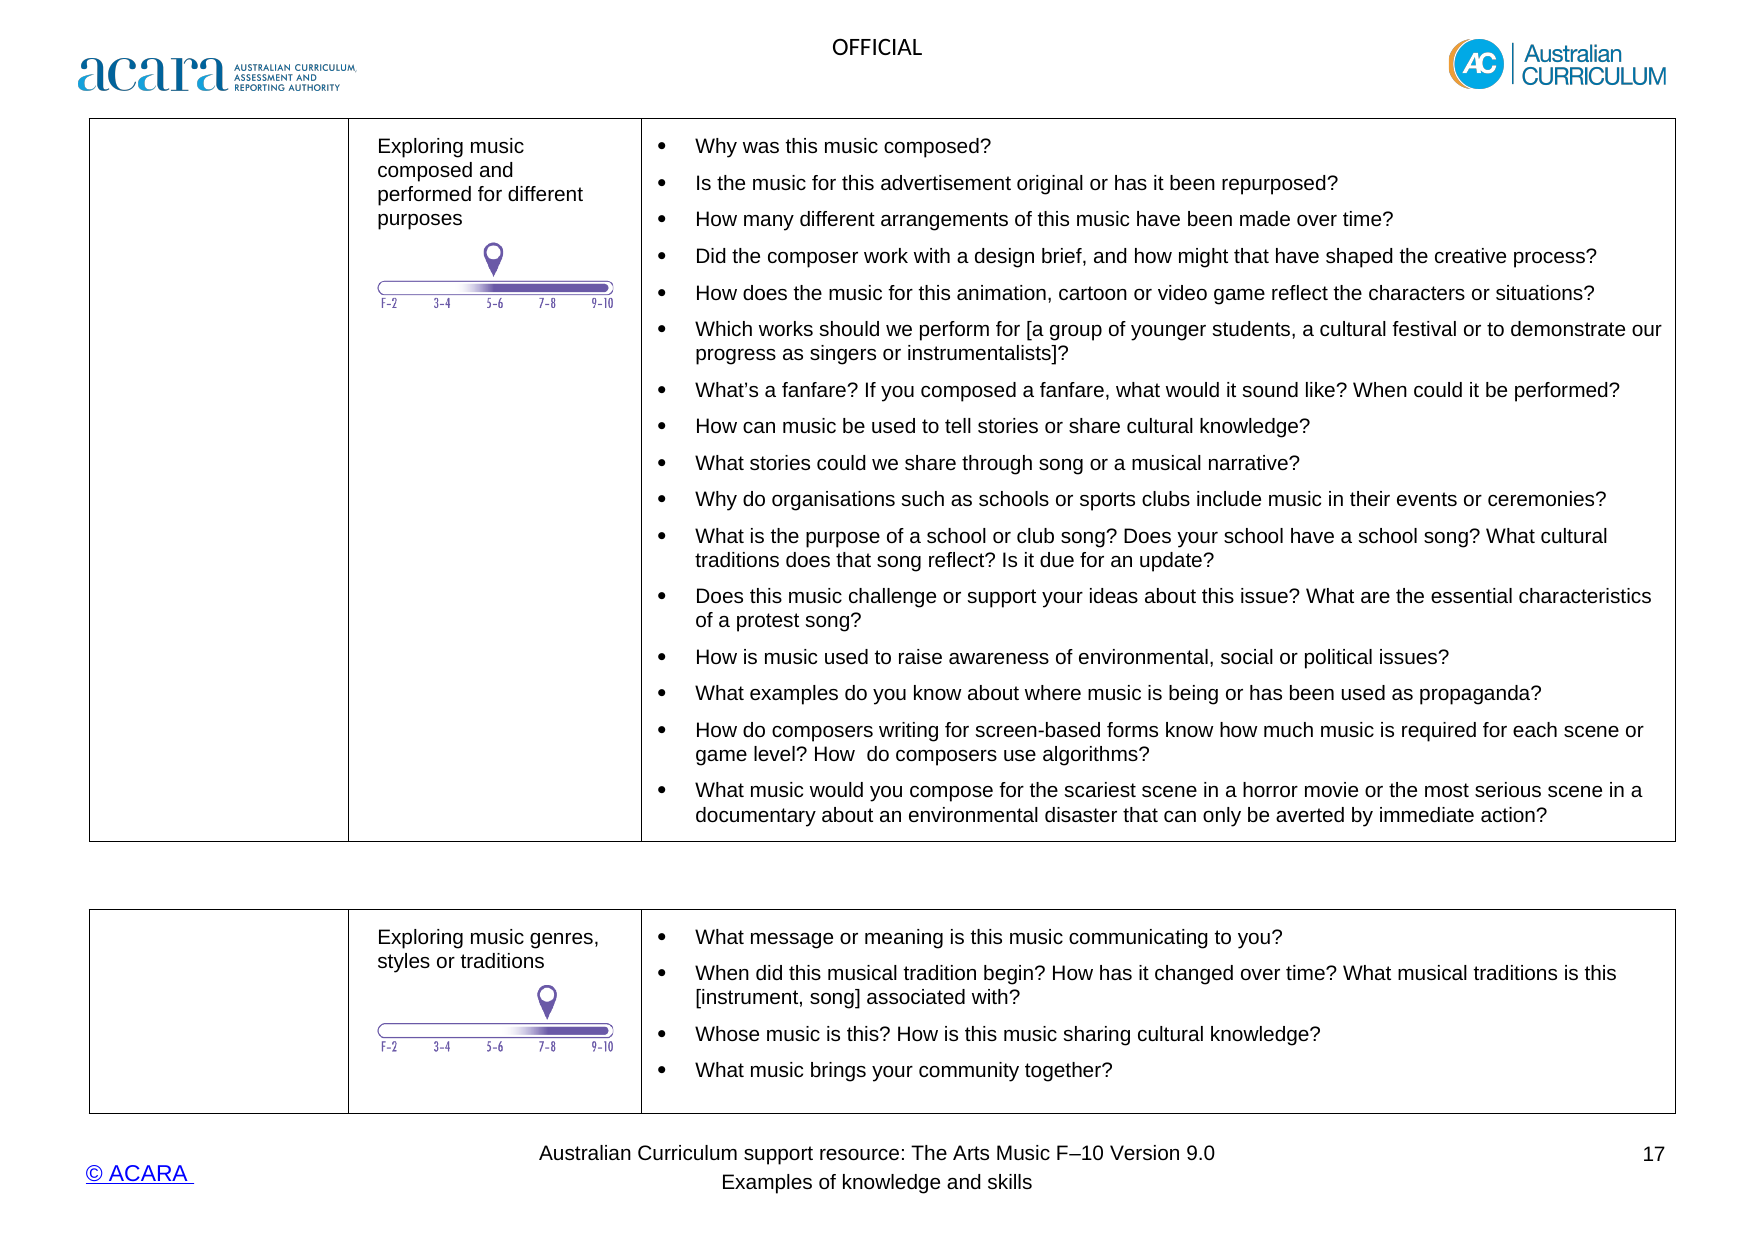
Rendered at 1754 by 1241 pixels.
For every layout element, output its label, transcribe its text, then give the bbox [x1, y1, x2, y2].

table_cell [90, 119, 348, 841]
picture [1448, 39, 1471, 89]
table_header [90, 910, 348, 1113]
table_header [642, 910, 1675, 1113]
picture [1464, 53, 1495, 73]
picture [377, 242, 614, 312]
table_cell Exploring music composed and performed for different purposes [349, 119, 641, 841]
picture [1487, 39, 1666, 89]
table_cell Why was this music composed? Is the music for this advertisement original or has it been repurposed? How many different arrangements of this music have been made over time? Did the composer work with a design brief, and how might that have shaped the creative process? How does the music for this animation, cartoon or video game reflect the characters or situations? Which works should we perform for [a group of younger students, a cultural festival or to demonstrate our progress as singers or instrumentalists]? What’s a fanfare? If you composed a fanfare, what would it sound like? When could it be performed? How can music be used to tell stories or share cultural knowledge? What stories could we share through song or a musical narrative? Why do organisations such as schools or sports clubs include music in their events or ceremonies? What is the purpose of a school or club song? Does your school have a school song? What cultural traditions does that song reflect? Is it due for an update? Does this music challenge or support your ideas about this issue? What are the essential characteristics of a protest song? How is music used to raise awareness of environmental, social or political issues? What examples do you know about where music is being or has been used as propaganda? How do composers writing for screen-based forms know how much music is required for each scene or game level? How do composers use algorithms? What music would you compose for the scariest scene in a horror movie or the most serious scene in a documentary about an environmental disaster that can only be averted by immediate action? [642, 119, 1675, 841]
picture [377, 985, 614, 1055]
picture [78, 58, 357, 91]
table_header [349, 910, 641, 1113]
